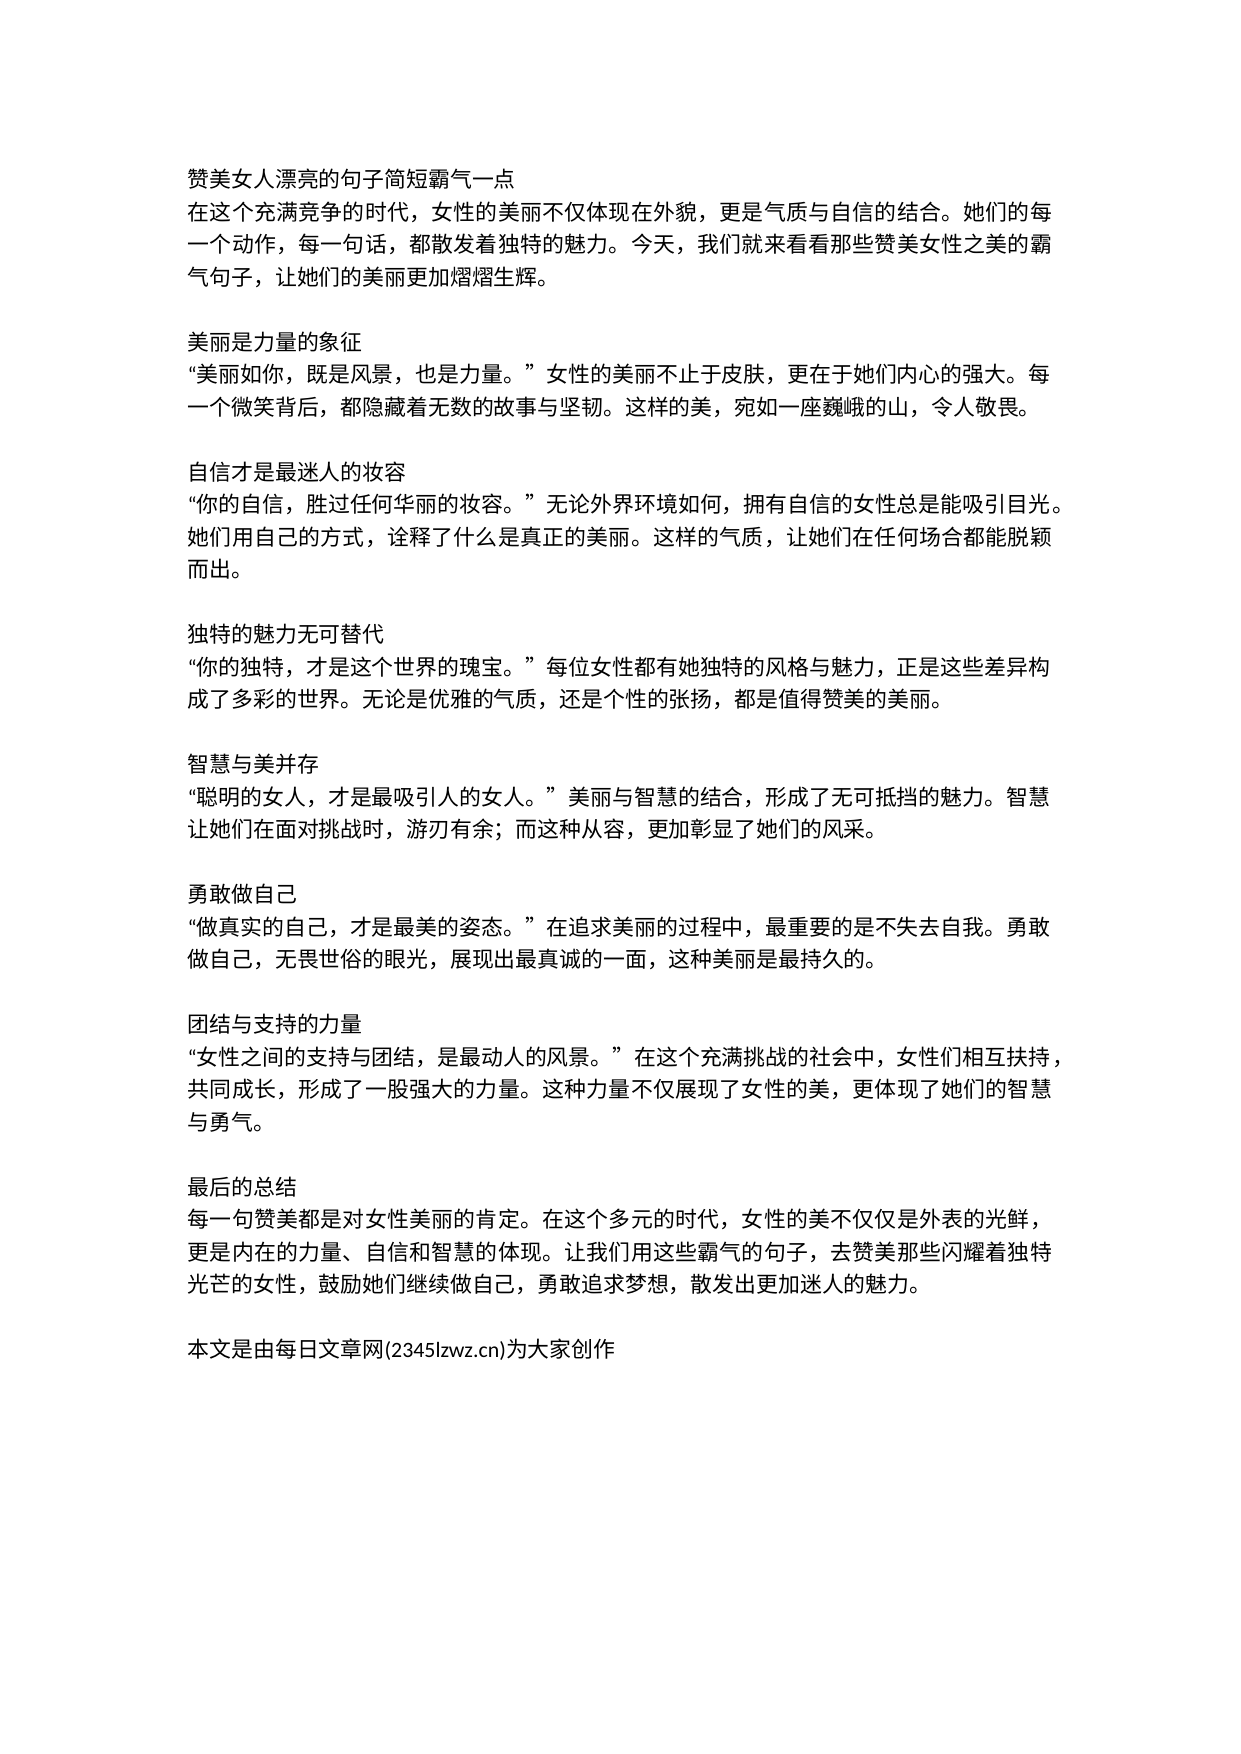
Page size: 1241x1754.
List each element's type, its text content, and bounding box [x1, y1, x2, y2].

text 在这个充满竞争的时代，女性的美丽不仅体现在外貌，更是气质与自信的结合。她们的每一个动作，每一句话，都散发着独特的魅力。今天，我们就来看看那些赞美女性之美的霸气句子，让她们的美丽更加熠熠生辉。 [187, 194, 1053, 292]
text “你的独特，才是这个世界的瑰宝。”每位女性都有她独特的风格与魅力，正是这些差异构成了多彩的世界。无论是优雅的气质，还是个性的张扬，都是值得赞美的美丽。 [187, 649, 1053, 714]
text 本文是由每日文章网(2345lzwz.cn)为大家创作 [187, 1332, 1053, 1364]
text 美丽是力量的象征 [187, 324, 1053, 357]
text 智慧与美并存 [187, 747, 1053, 779]
text “你的自信，胜过任何华丽的妆容。”无论外界环境如何，拥有自信的女性总是能吸引目光。她们用自己的方式，诠释了什么是真正的美丽。这样的气质，让她们在任何场合都能脱颖而出。 [187, 487, 1053, 584]
text 最后的总结 [187, 1169, 1053, 1202]
text “做真实的自己，才是最美的姿态。”在追求美丽的过程中，最重要的是不失去自我。勇敢做自己，无畏世俗的眼光，展现出最真诚的一面，这种美丽是最持久的。 [187, 909, 1053, 974]
text 每一句赞美都是对女性美丽的肯定。在这个多元的时代，女性的美不仅仅是外表的光鲜，更是内在的力量、自信和智慧的体现。让我们用这些霸气的句子，去赞美那些闪耀着独特光芒的女性，鼓励她们继续做自己，勇敢追求梦想，散发出更加迷人的魅力。 [187, 1202, 1053, 1299]
text 独特的魅力无可替代 [187, 617, 1053, 649]
text 勇敢做自己 [187, 877, 1053, 909]
text “美丽如你，既是风景，也是力量。”女性的美丽不止于皮肤，更在于她们内心的强大。每一个微笑背后，都隐藏着无数的故事与坚韧。这样的美，宛如一座巍峨的山，令人敬畏。 [187, 357, 1053, 422]
text 赞美女人漂亮的句子简短霸气一点 [187, 162, 1053, 194]
text “女性之间的支持与团结，是最动人的风景。”在这个充满挑战的社会中，女性们相互扶持，共同成长，形成了一股强大的力量。这种力量不仅展现了女性的美，更体现了她们的智慧与勇气。 [187, 1039, 1053, 1137]
text 自信才是最迷人的妆容 [187, 454, 1053, 487]
text “聪明的女人，才是最吸引人的女人。”美丽与智慧的结合，形成了无可抵挡的魅力。智慧让她们在面对挑战时，游刃有余；而这种从容，更加彰显了她们的风采。 [187, 779, 1053, 844]
text 团结与支持的力量 [187, 1007, 1053, 1039]
